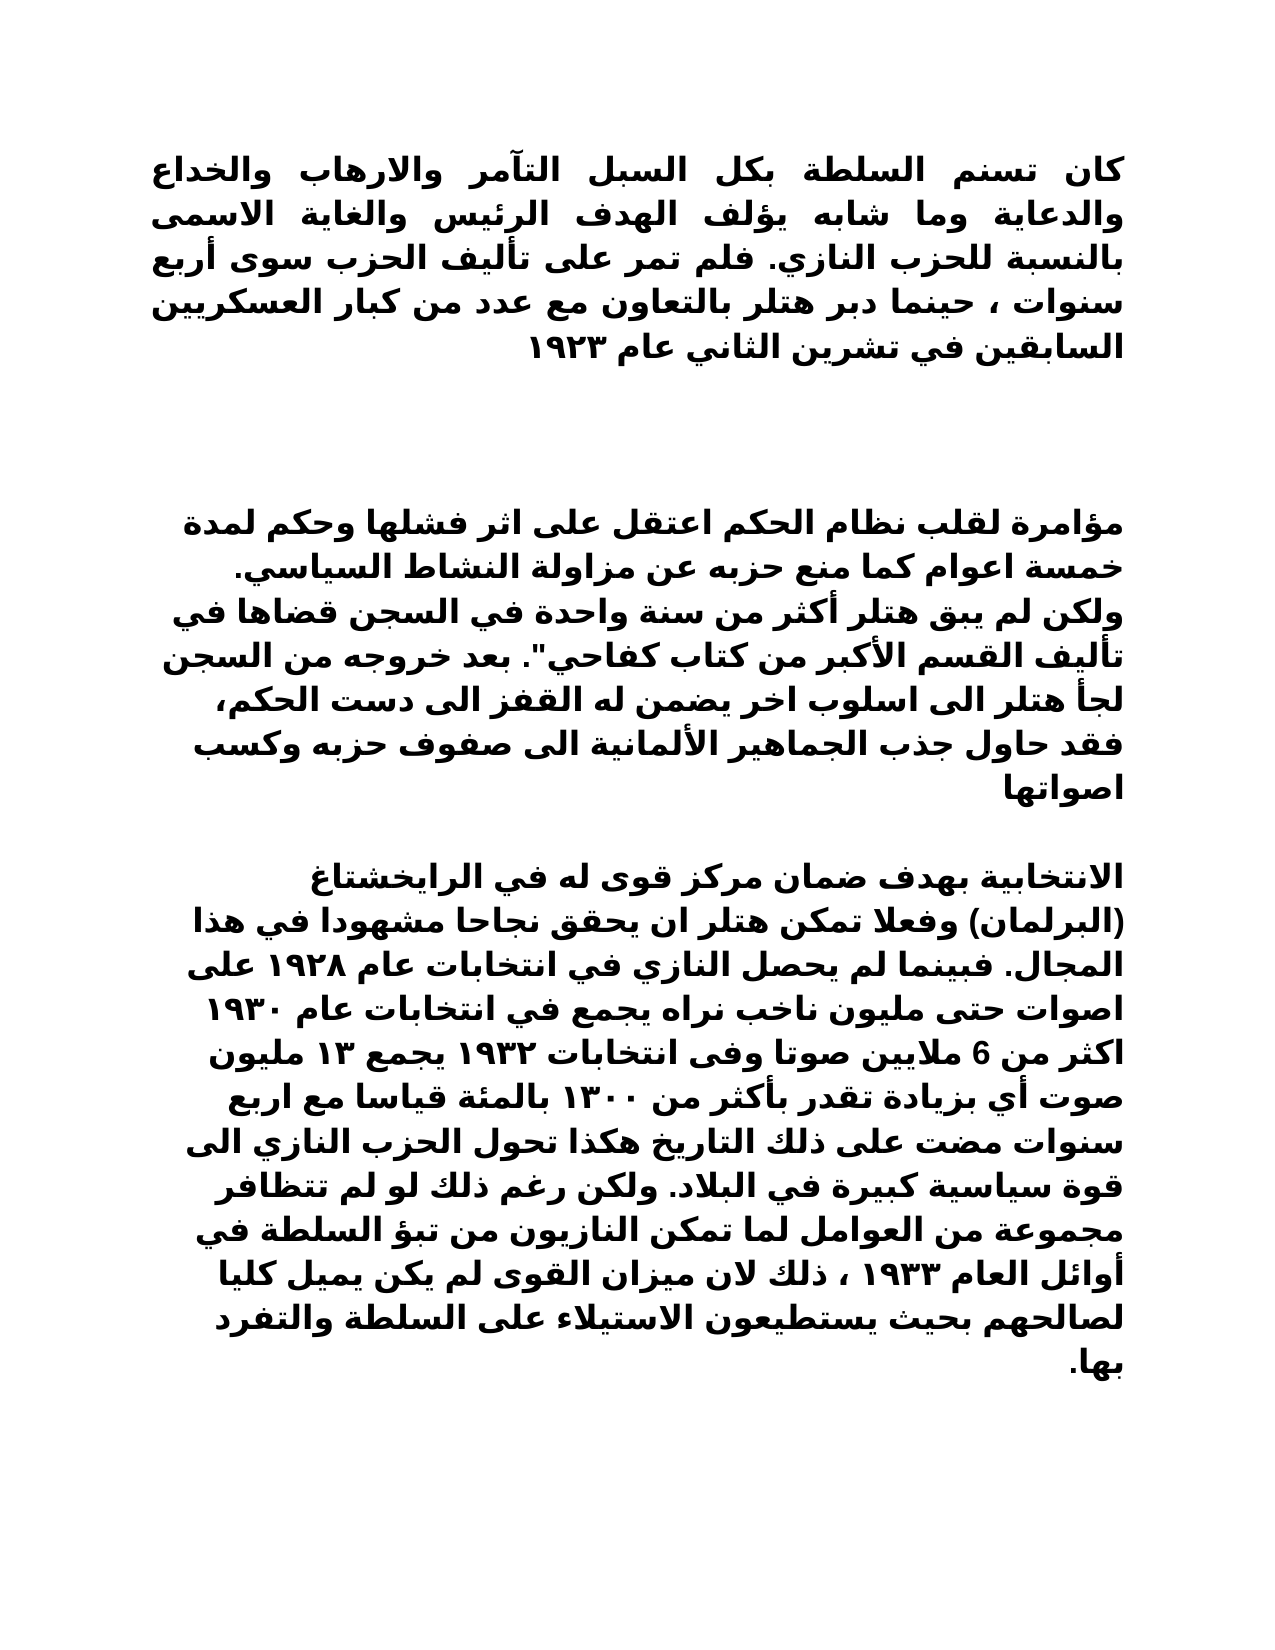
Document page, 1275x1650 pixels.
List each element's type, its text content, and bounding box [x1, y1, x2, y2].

text مؤامرة لقلب نظام الحكم اعتقل على اثر فشلها وحكم لمدة خمسة اعوام كما منع حزبه عن مزاولة النشاط السياسي. ولكن لم يبق هتلر أكثر من سنة واحدة في السجن قضاها في تأليف القسم الأكبر من كتاب كفاحي". بعد خروجه من السجن لجأ هتلر الى اسلوب اخر يضمن له القفز الى دست الحكم، فقد حاول جذب الجماهير الألمانية الى صفوف حزبه وكسب اصواتها [150, 503, 1125, 807]
text كان تسنم السلطة بكل السبل التآمر والارهاب والخداع والدعاية وما شابه يؤلف الهدف الرئيس والغاية الاسمى بالنسبة للحزب النازي. فلم تمر على تأليف الحزب سوى أربع سنوات ، حينما دبر هتلر بالتعاون مع عدد من كبار العسكريين السابقين في تشرين الثاني عام ١٩٢٣ [150, 150, 1125, 365]
text الانتخابية بهدف ضمان مركز قوى له في الرايخشتاغ (البرلمان) وفعلا تمكن هتلر ان يحقق نجاحا مشهودا في هذا المجال. فبينما لم يحصل النازي في انتخابات عام ۱۹۲۸ على اصوات حتى مليون ناخب نراه يجمع في انتخابات عام ۱۹۳۰ اكثر من 6 ملايين صوتا وفى انتخابات ۱۹۳۲ يجمع ۱۳ مليون صوت أي بزيادة تقدر بأكثر من ۱۳۰۰ بالمئة قياسا مع اربع سنوات مضت على ذلك التاريخ هكذا تحول الحزب النازي الى قوة سياسية كبيرة في البلاد. ولكن رغم ذلك لو لم تتظافر مجموعة من العوامل لما تمكن النازيون من تبؤ السلطة في أوائل العام ۱۹۳۳ ، ذلك لان ميزان القوى لم يكن يميل كليا لصالحهم بحيث يستطيعون الاستيلاء على السلطة والتفرد بها. [150, 857, 1125, 1381]
